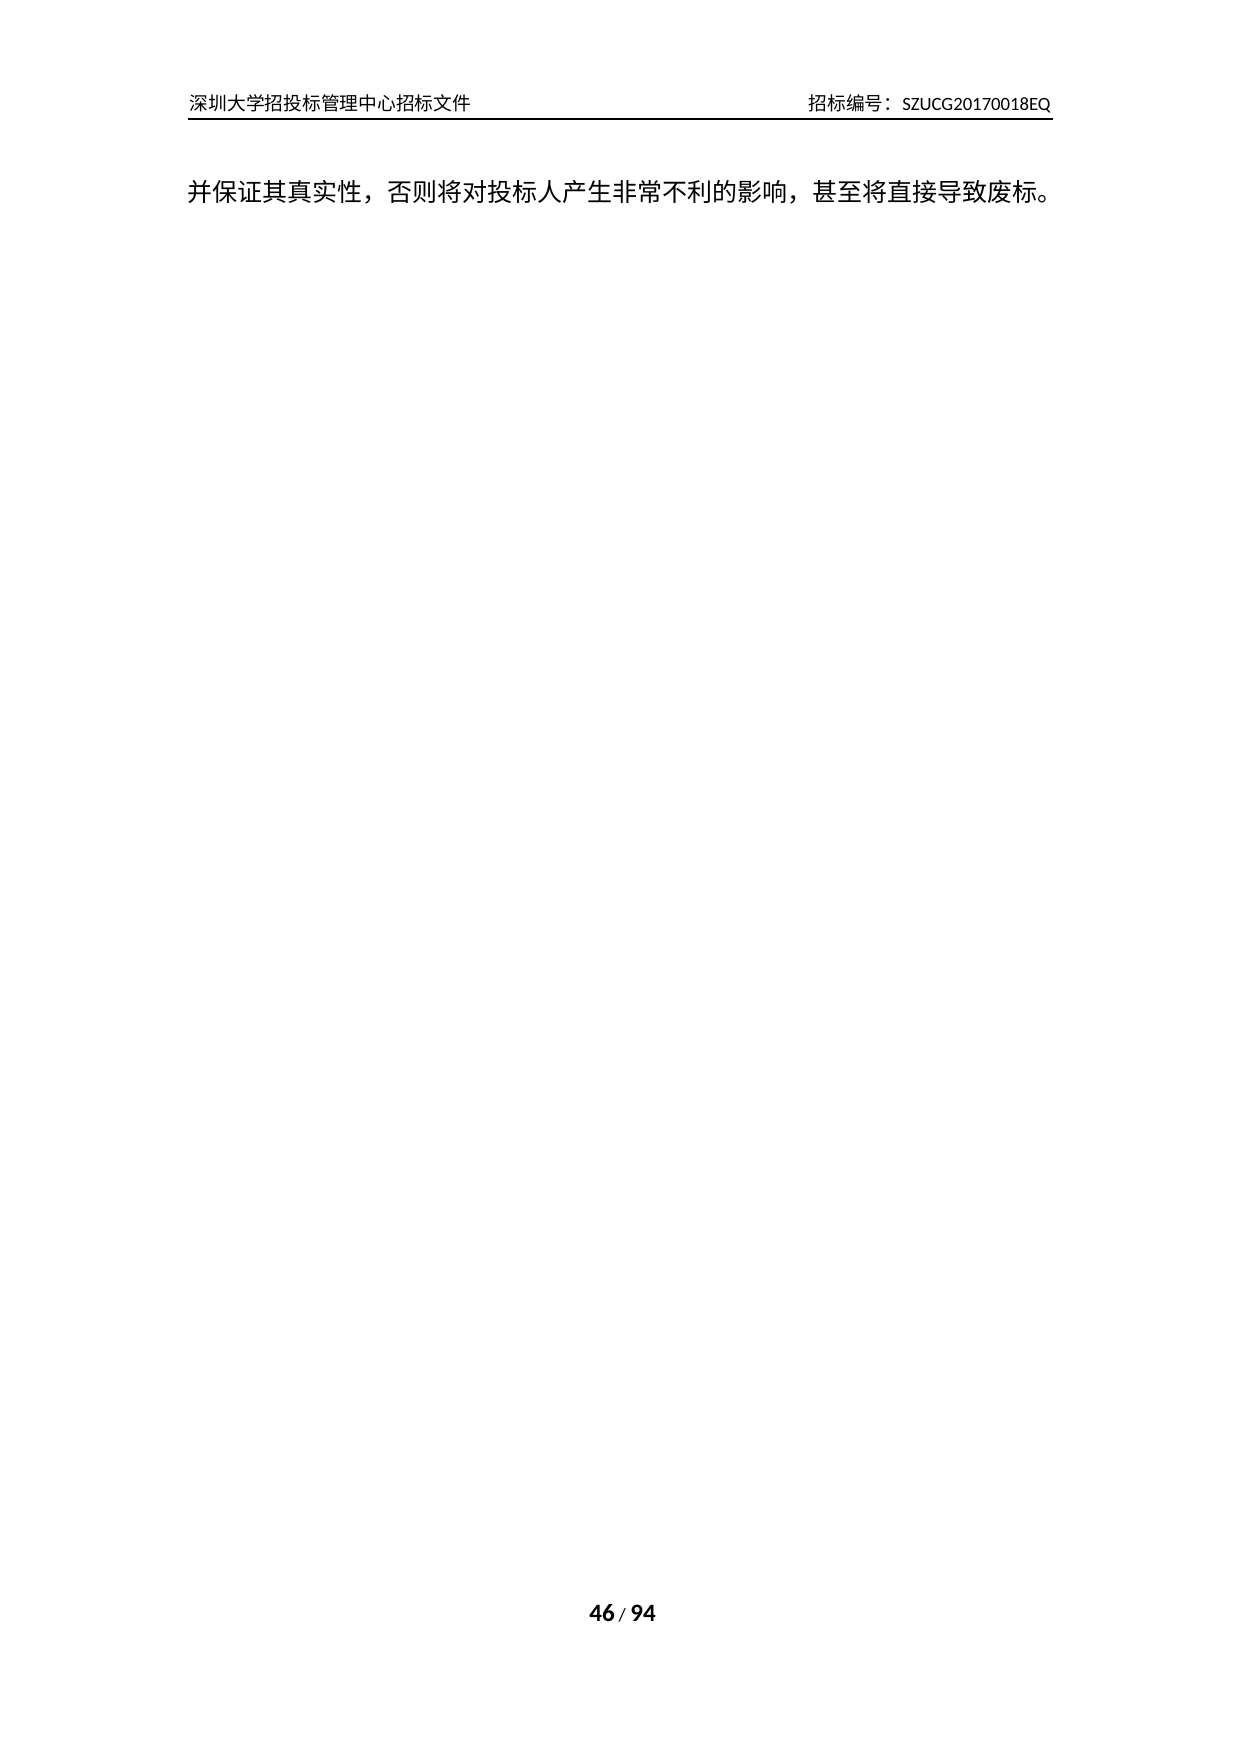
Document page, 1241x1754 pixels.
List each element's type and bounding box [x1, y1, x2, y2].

text [187, 158, 1053, 223]
